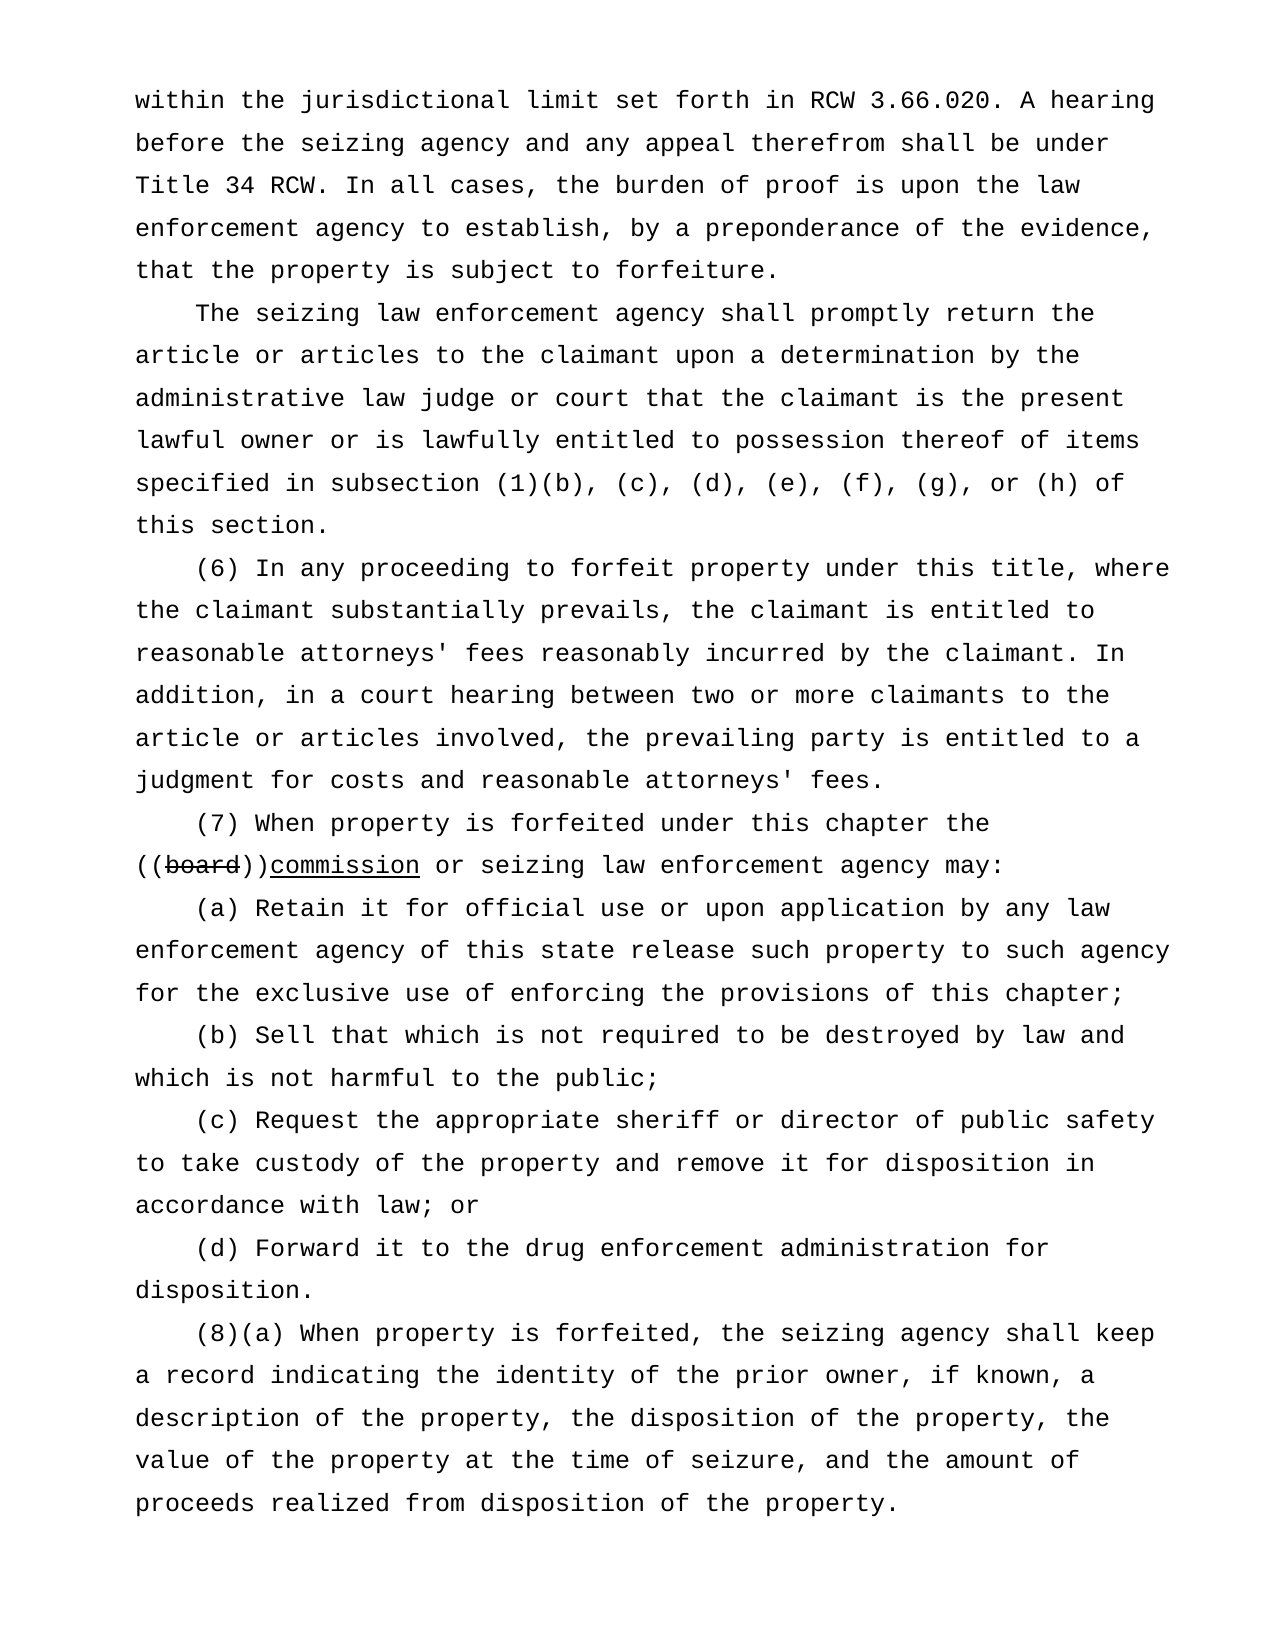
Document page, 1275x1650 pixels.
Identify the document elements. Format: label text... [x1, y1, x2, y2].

text (6) In any proceeding to forfeit property under this title, where the claimant substantially prevails, the claimant is entitled to reasonable attorneys' fees reasonably incurred by the claimant. In addition, in a court hearing between two or more claimants to the article or articles involved, the prevailing party is entitled to a judgment for costs and reasonable attorneys' fees. [135, 542, 1170, 797]
text (d) Forward it to the drug enforcement administration for disposition. [135, 1222, 1170, 1307]
text (a) Retain it for official use or upon application by any law enforcement agency of this state release such property to such agency for the exclusive use of enforcing the provisions of this chapter; [135, 882, 1170, 1010]
text (7) When property is forfeited under this chapter the ((board))commission or seizing law enforcement agency may: [135, 797, 1170, 882]
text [135, 75, 1170, 287]
text (c) Request the appropriate sheriff or director of public safety to take custody of the property and remove it for disposition in accordance with law; or [135, 1095, 1170, 1222]
text The seizing law enforcement agency shall promptly return the article or articles to the claimant upon a determination by the administrative law judge or court that the claimant is the present lawful owner or is lawfully entitled to possession thereof of items specified in subsection (1)(b), (c), (d), (e), (f), (g), or (h) of this section. [135, 287, 1170, 542]
text (8)(a) When property is forfeited, the seizing agency shall keep a record indicating the identity of the prior owner, if known, a description of the property, the disposition of the property, the value of the property at the time of seizure, and the amount of proceeds realized from disposition of the property. [135, 1307, 1170, 1520]
text (b) Sell that which is not required to be destroyed by law and which is not harmful to the public; [135, 1010, 1170, 1095]
